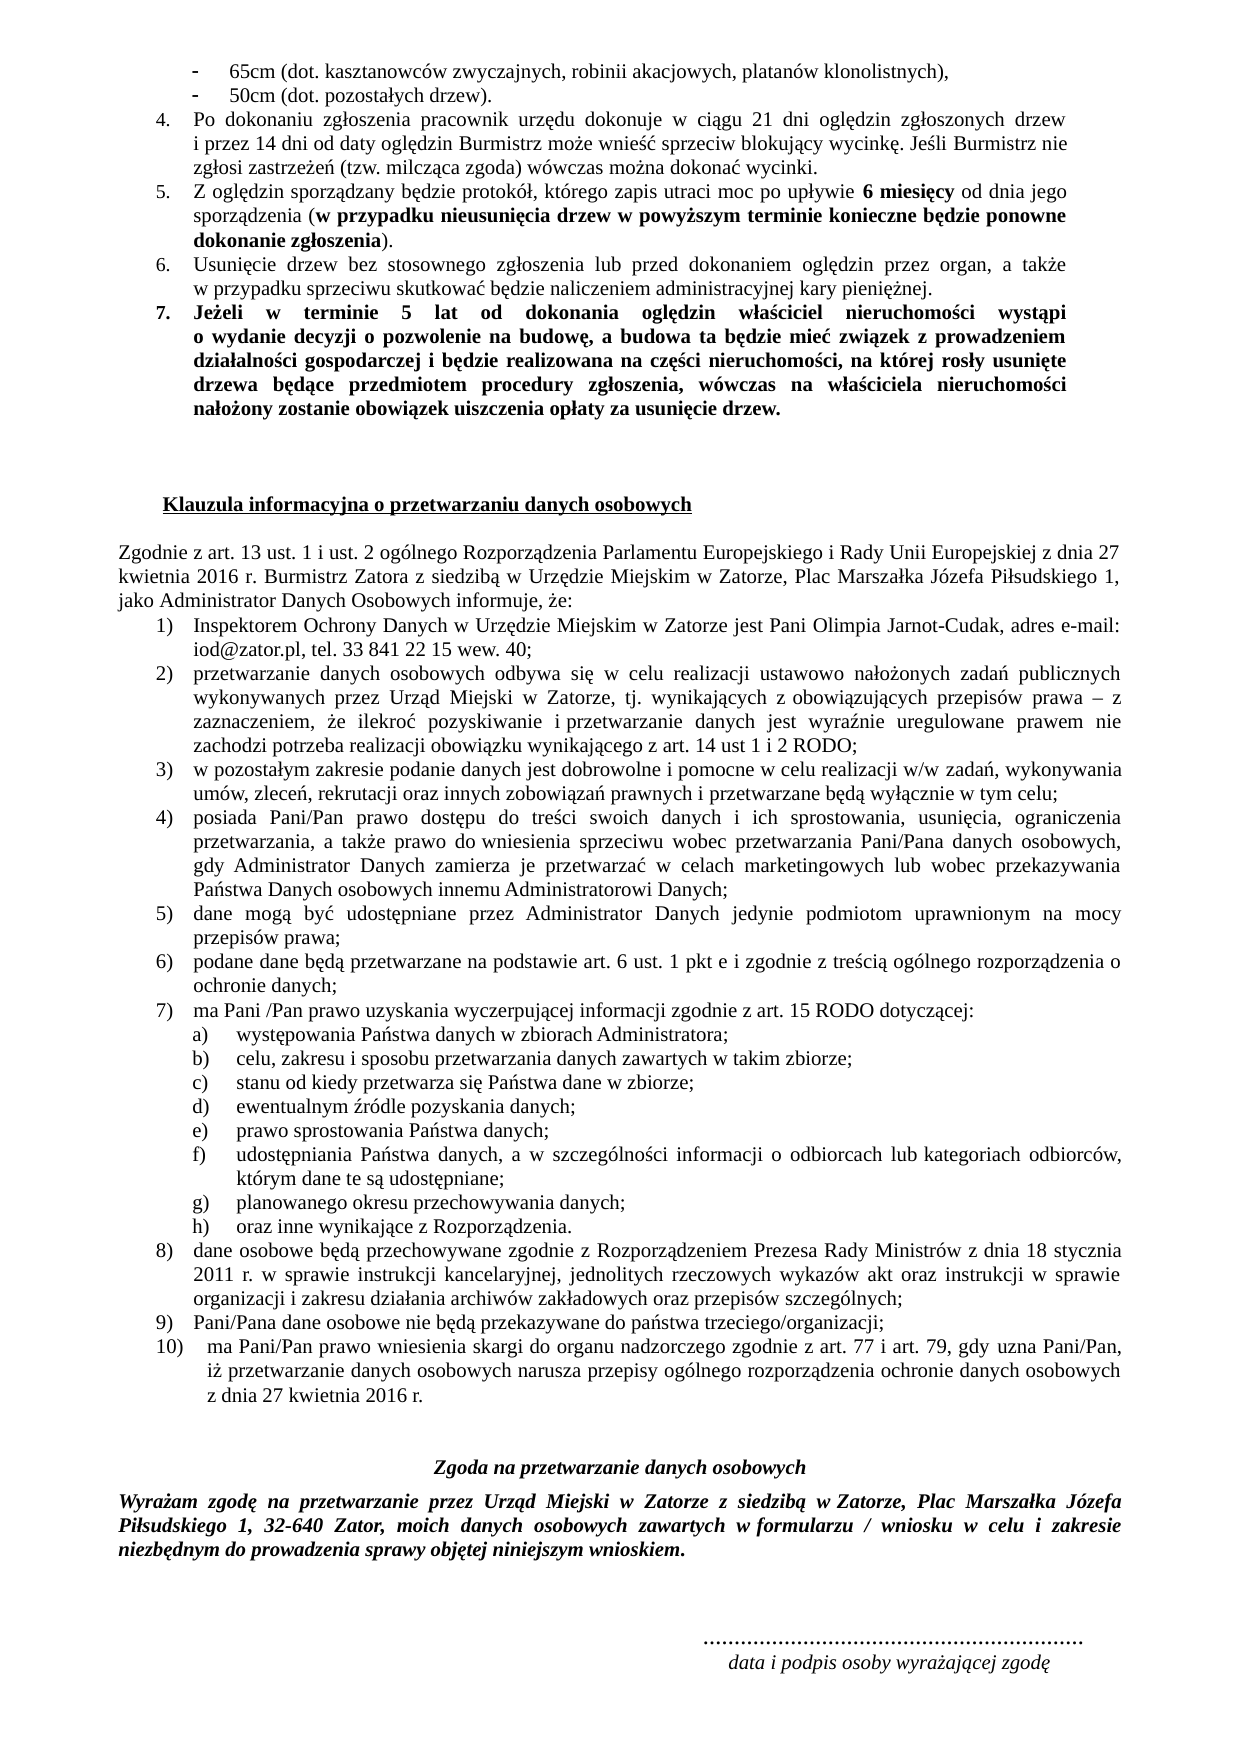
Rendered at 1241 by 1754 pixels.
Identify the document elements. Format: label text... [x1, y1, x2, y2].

text ............................................................. [561, 1621, 1122, 1650]
list dane mogą być udostępniane przez Administrator Danych jedynie podmiotom uprawnionym na mocy przepisów prawa; [156, 901, 1122, 949]
list prawo sprostowania Państwa danych; [192, 1118, 1122, 1142]
list Usunięcie drzew bez stosownego zgłoszenia lub przed dokonaniem oględzin przez organ, a także w przypadku sprzeciwu skutkować będzie naliczeniem administracyjnej kary pieniężnej. [156, 252, 1067, 300]
text Zgodnie z art. 13 ust. 1 i ust. 2 ogólnego Rozporządzenia Parlamentu Europejskiego i Rady Unii Europejskiej z dnia 27 kwietnia 2016 r. Burmistrz Zatora z siedzibą w Urzędzie Miejskim w Zatorze, Plac Marszałka Józefa Piłsudskiego 1, jako Administrator Danych Osobowych informuje, że: [118, 540, 1122, 612]
list stanu od kiedy przetwarza się Państwa dane w zbiorze; [192, 1070, 1122, 1094]
list planowanego okresu przechowywania danych; [192, 1190, 1122, 1214]
list Jeżeli w terminie 5 lat od dokonania oględzin właściciel nieruchomości wystąpi o wydanie decyzji o pozwolenie na budowę, a budowa ta będzie mieć związek z prowadzeniem działalności gospodarczej i będzie realizowana na części nieruchomości, na której rosły usunięte drzewa będące przedmiotem procedury zgłoszenia, wówczas na właściciela nieruchomości nałożony zostanie obowiązek uiszczenia opłaty za usunięcie drzew. [156, 300, 1067, 420]
list 65cm (dot. kasztanowców zwyczajnych, robinii akacjowych, platanów klonolistnych), [192, 59, 1122, 83]
list celu, zakresu i sposobu przetwarzania danych zawartych w takim zbiorze; [192, 1046, 1122, 1070]
list Klauzula informacyjna o przetwarzaniu danych osobowych [162, 492, 1122, 516]
list podane dane będą przetwarzane na podstawie art. 6 ust. 1 pkt e i zgodnie z treścią ogólnego rozporządzenia o ochronie danych; [156, 949, 1122, 997]
list dane osobowe będą przechowywane zgodnie z Rozporządzeniem Prezesa Rady Ministrów z dnia 18 stycznia 2011 r. w sprawie instrukcji kancelaryjnej, jednolitych rzeczowych wykazów akt oraz instrukcji w sprawie organizacji i zakresu działania archiwów zakładowych oraz przepisów szczególnych; [156, 1238, 1122, 1310]
list przetwarzanie danych osobowych odbywa się w celu realizacji ustawowo nałożonych zadań publicznych wykonywanych przez Urząd Miejski w Zatorze, tj. wynikających z obowiązujących przepisów prawa – z zaznaczeniem, że ilekroć pozyskiwanie i przetwarzanie danych jest wyraźnie uregulowane prawem nie zachodzi potrzeba realizacji obowiązku wynikającego z art. 14 ust 1 i 2 RODO; [156, 661, 1122, 757]
list ewentualnym źródle pozyskania danych; [192, 1094, 1122, 1118]
list 50cm (dot. pozostałych drzew). [192, 83, 1122, 107]
list występowania Państwa danych w zbiorach Administratora; [192, 1022, 1122, 1046]
list ma Pani /Pan prawo uzyskania wyczerpującej informacji zgodnie z art. 15 RODO dotyczącej: [156, 997, 1122, 1022]
list w pozostałym zakresie podanie danych jest dobrowolne i pomocne w celu realizacji w/w zadań, wykonywania umów, zleceń, rekrutacji oraz innych zobowiązań prawnych i przetwarzane będą wyłącznie w tym celu; [156, 757, 1122, 805]
list udostępniania Państwa danych, a w szczególności informacji o odbiorcach lub kategoriach odbiorców, którym dane te są udostępniane; [192, 1142, 1122, 1190]
list Inspektorem Ochrony Danych w Urzędzie Miejskim w Zatorze jest Pani Olimpia Jarnot-Cudak, adres e-mail: iod@zator.pl, tel. 33 841 22 15 wew. 40; [156, 612, 1122, 661]
text Wyrażam zgodę na przetwarzanie przez Urząd Miejski w Zatorze z siedzibą w Zatorze, Plac Marszałka Józefa Piłsudskiego 1, 32-640 Zator, moich danych osobowych zawartych w formularzu / wniosku w celu i zakresie niezbędnym do prowadzenia sprawy objętej niniejszym wnioskiem. [118, 1489, 1122, 1561]
list oraz inne wynikające z Rozporządzenia. [192, 1214, 1122, 1238]
list ma Pani/Pan prawo wniesienia skargi do organu nadzorczego zgodnie z art. 77 i art. 79, gdy uzna Pani/Pan, iż przetwarzanie danych osobowych narusza przepisy ogólnego rozporządzenia ochronie danych osobowych z dnia 27 kwietnia 2016 r. [156, 1334, 1122, 1407]
list Po dokonaniu zgłoszenia pracownik urzędu dokonuje w ciągu 21 dni oględzin zgłoszonych drzew i przez 14 dni od daty oględzin Burmistrz może wnieść sprzeciw blokujący wycinkę. Jeśli Burmistrz nie zgłosi zastrzeżeń (tzw. milcząca zgoda) wówczas można dokonać wycinki. [156, 107, 1067, 179]
text data i podpis osoby wyrażającej zgodę [634, 1650, 1122, 1674]
list posiada Pani/Pan prawo dostępu do treści swoich danych i ich sprostowania, usunięcia, ograniczenia przetwarzania, a także prawo do wniesienia sprzeciwu wobec przetwarzania Pani/Pana danych osobowych, gdy Administrator Danych zamierza je przetwarzać w celach marketingowych lub wobec przekazywania Państwa Danych osobowych innemu Administratorowi Danych; [156, 805, 1122, 901]
text Zgoda na przetwarzanie danych osobowych [118, 1455, 1122, 1479]
list Z oględzin sporządzany będzie protokół, którego zapis utraci moc po upływie 6 miesięcy od dnia jego sporządzenia (w przypadku nieusunięcia drzew w powyższym terminie konieczne będzie ponowne dokonanie zgłoszenia). [156, 179, 1067, 252]
list Pani/Pana dane osobowe nie będą przekazywane do państwa trzeciego/organizacji; [156, 1310, 1122, 1334]
